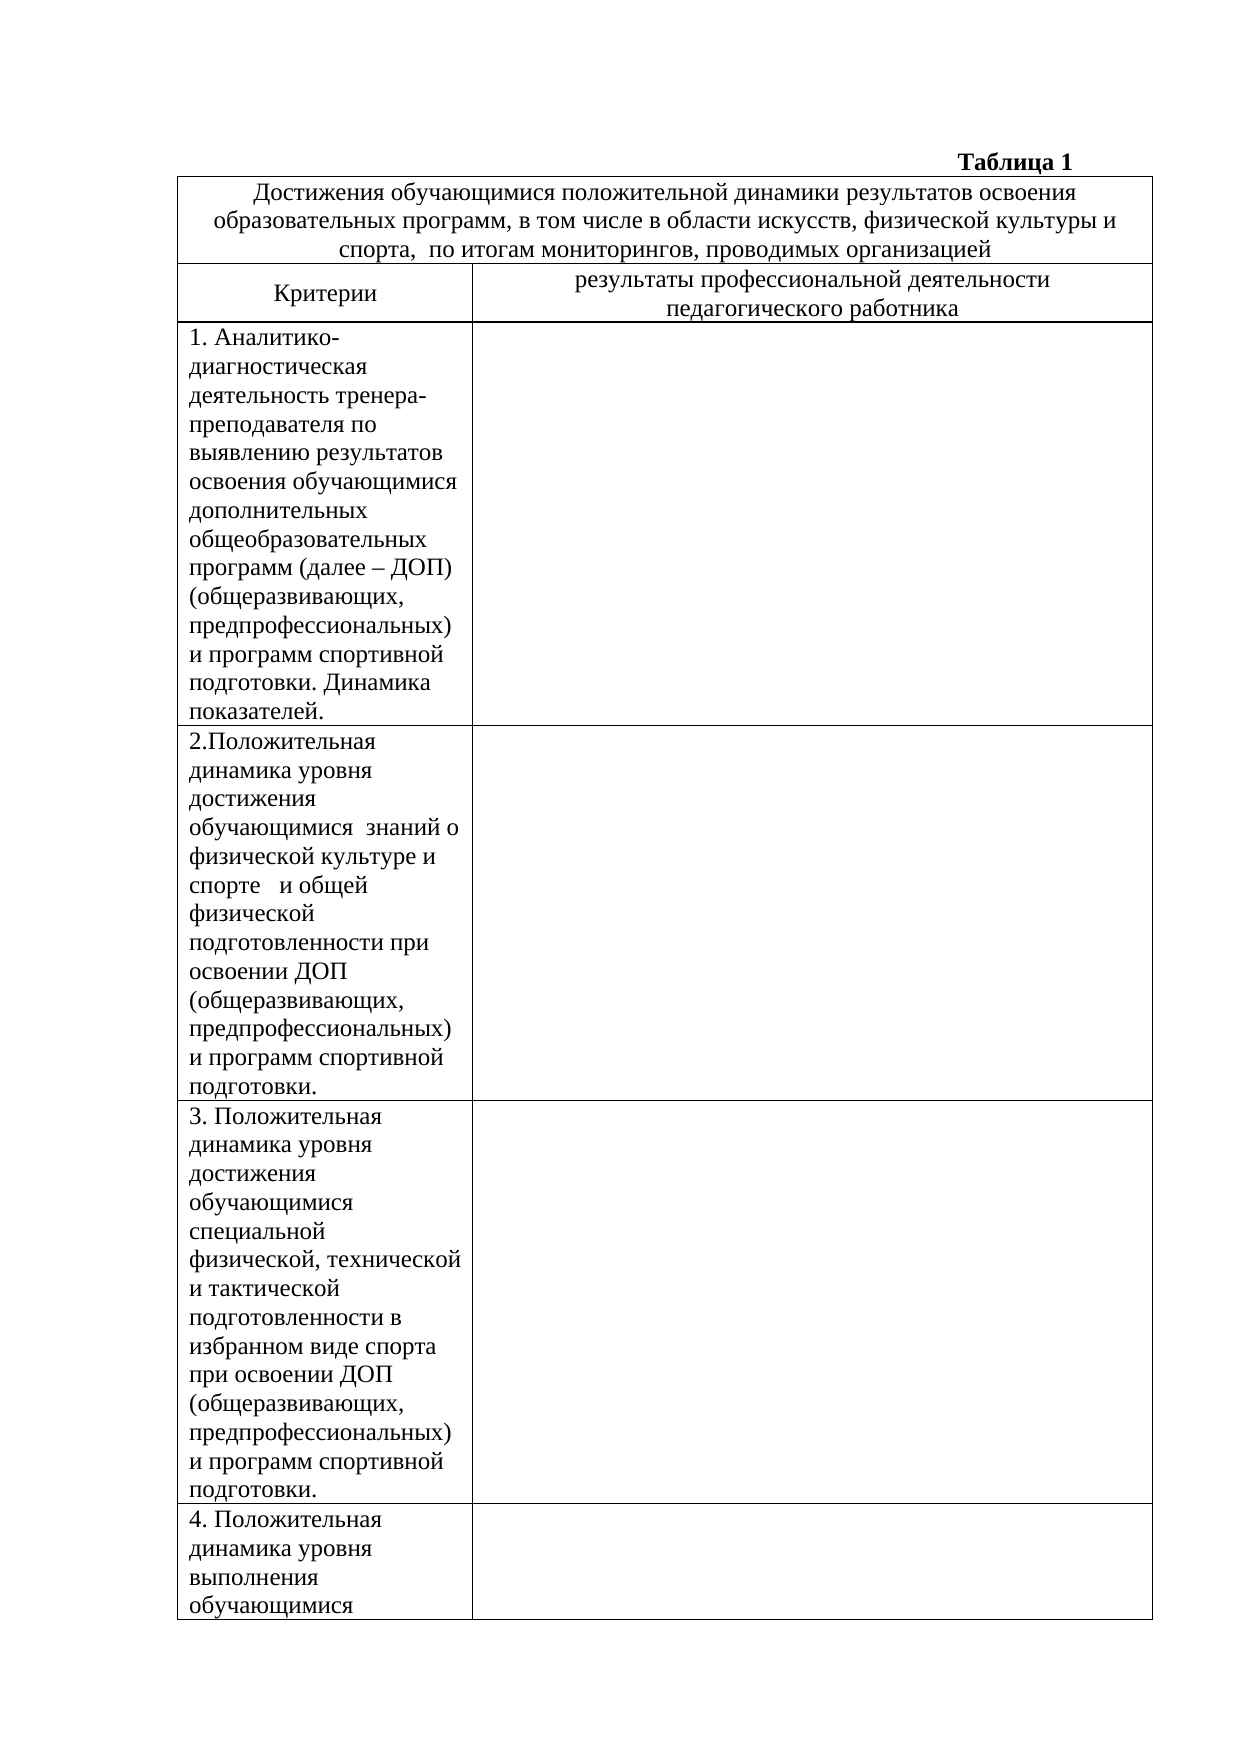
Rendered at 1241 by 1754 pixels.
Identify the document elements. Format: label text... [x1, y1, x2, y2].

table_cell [178, 1504, 472, 1619]
table_cell 1. Аналитико-диагностическая деятельность тренера-преподавателя по выявлению результатов освоения обучающимися дополнительных общеобразовательных программ (далее – ДОП) (общеразвивающих, предпрофессиональных) и программ спортивной подготовки. Динамика показателей. [178, 323, 472, 725]
table_cell Критерии [178, 264, 472, 321]
table_header Достижения обучающимися положительной динамики результатов освоения образовательных программ, в том числе в области искусств, физической культуры и спорта, по итогам мониторингов, проводимых организацией [178, 177, 339, 263]
table_cell [473, 1504, 1152, 1619]
table_cell результаты профессиональной деятельности педагогического работника [473, 264, 1152, 321]
table_cell 2.Положительная динамика уровня достижения обучающимися знаний о физической культуре и спорте и общей физической подготовленности при освоении ДОП (общеразвивающих, предпрофессиональных) и программ спортивной подготовки. [178, 726, 472, 1100]
table_cell [473, 323, 1152, 725]
text Таблица 1 [177, 147, 1152, 176]
table_cell [473, 1101, 1152, 1503]
table_cell 3. Положительная динамика уровня достижения обучающимися специальной физической, технической и тактической подготовленности в избранном виде спорта при освоении ДОП (общеразвивающих, предпрофессиональных) и программ спортивной подготовки. [178, 1101, 472, 1503]
table_header Достижения обучающимися положительной динамики результатов освоения образовательных программ, в том числе в области искусств, физической культуры и спорта, по итогам мониторингов, проводимых организацией [991, 177, 1152, 263]
table_cell [473, 726, 1152, 1100]
